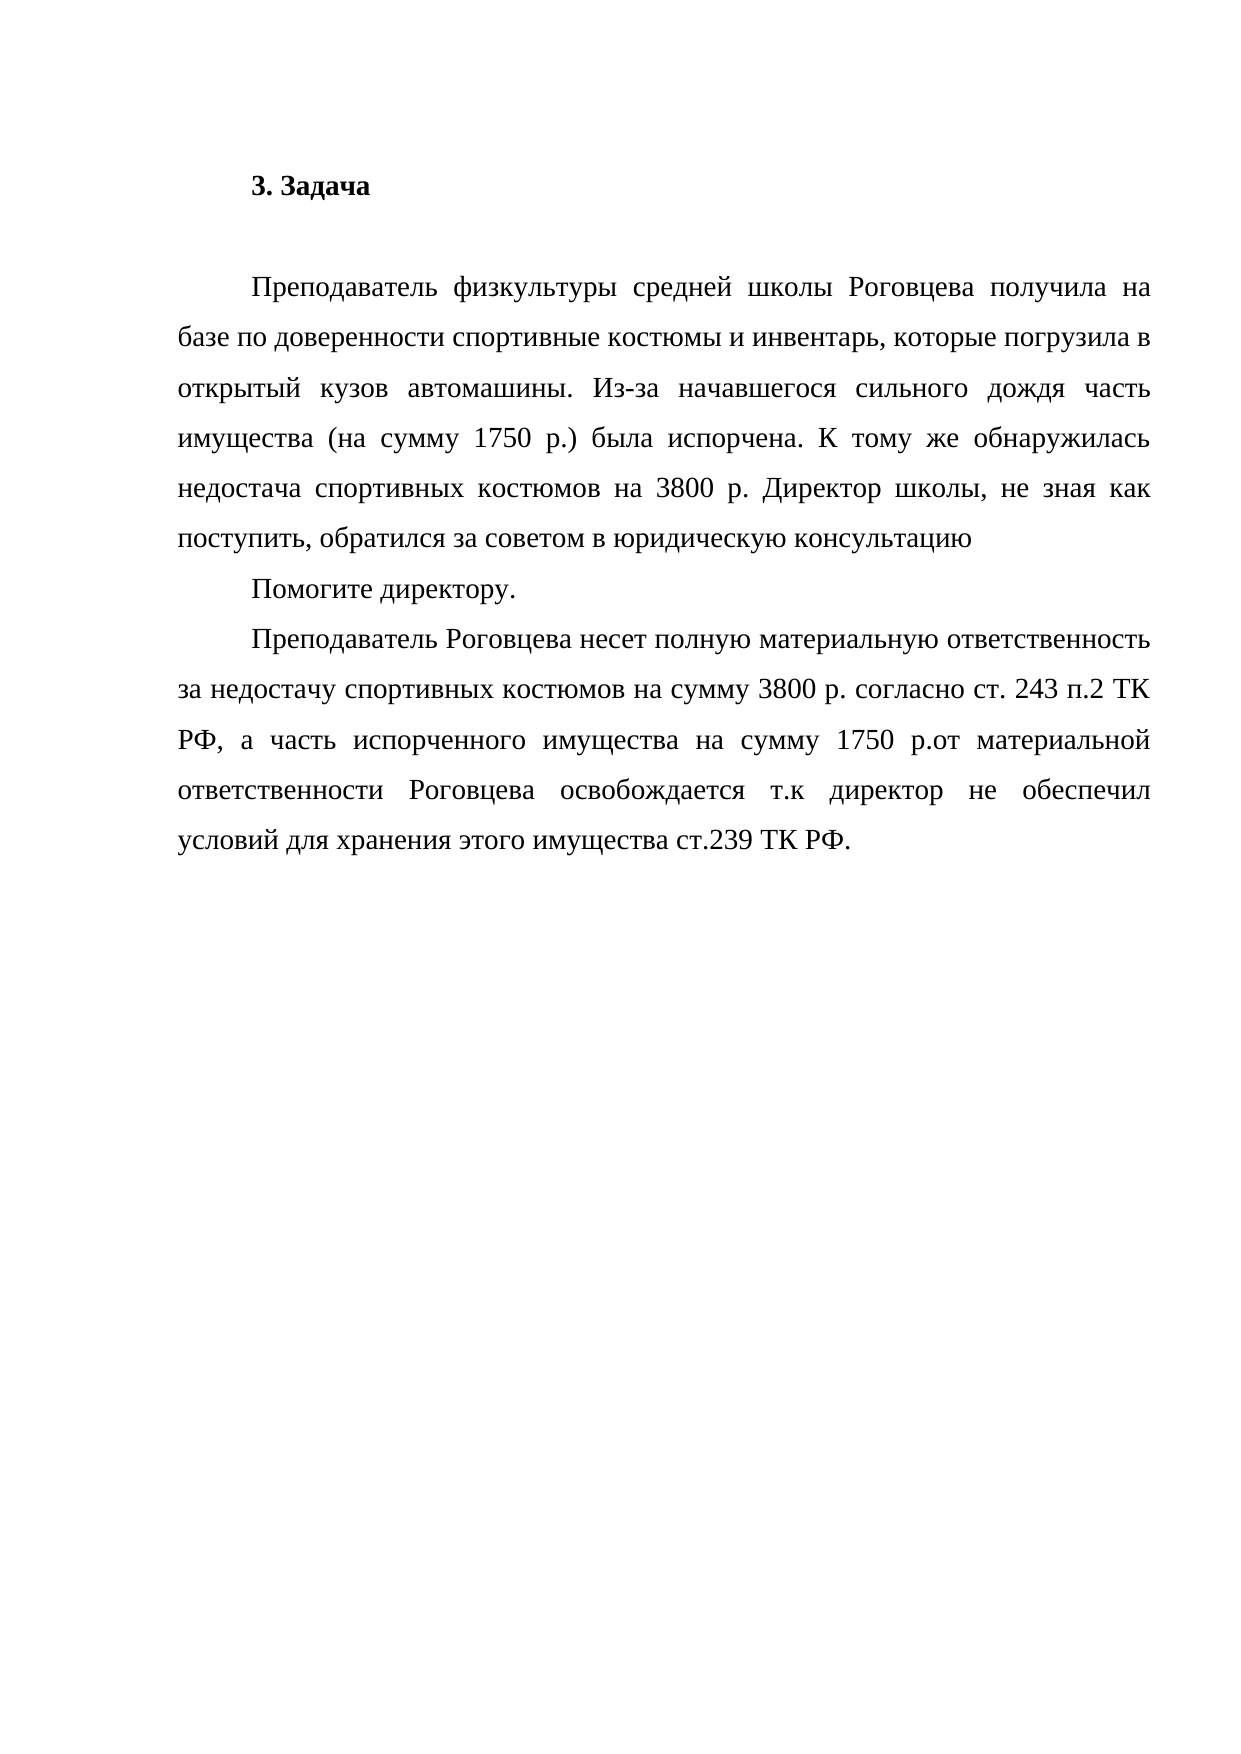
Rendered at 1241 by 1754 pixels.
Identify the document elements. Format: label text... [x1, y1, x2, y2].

text 3. Задача [177, 168, 1152, 202]
text Преподаватель Роговцева несет полную материальную ответственность за недостачу спортивных костюмов на сумму 3800 р. согласно ст. 243 п.2 ТК РФ, а часть испорченного имущества на сумму 1750 р.от материальной ответственности Роговцева освобождается т.к директор не обеспечил условий для хранения этого имущества ст.239 ТК РФ. [177, 621, 1152, 856]
text Преподаватель физкультуры средней школы Роговцева получила на базе по доверенности спортивные костюмы и инвентарь, которые погрузила в открытый кузов автомашины. Из-за начавшегося сильного дождя часть имущества (на сумму 1750 р.) была испорчена. К тому же обнаружилась недостача спортивных костюмов на 3800 р. Директор школы, не зная как поступить, обратился за советом в юридическую консультацию [177, 269, 1152, 554]
text Помогите директору. [177, 571, 1152, 604]
